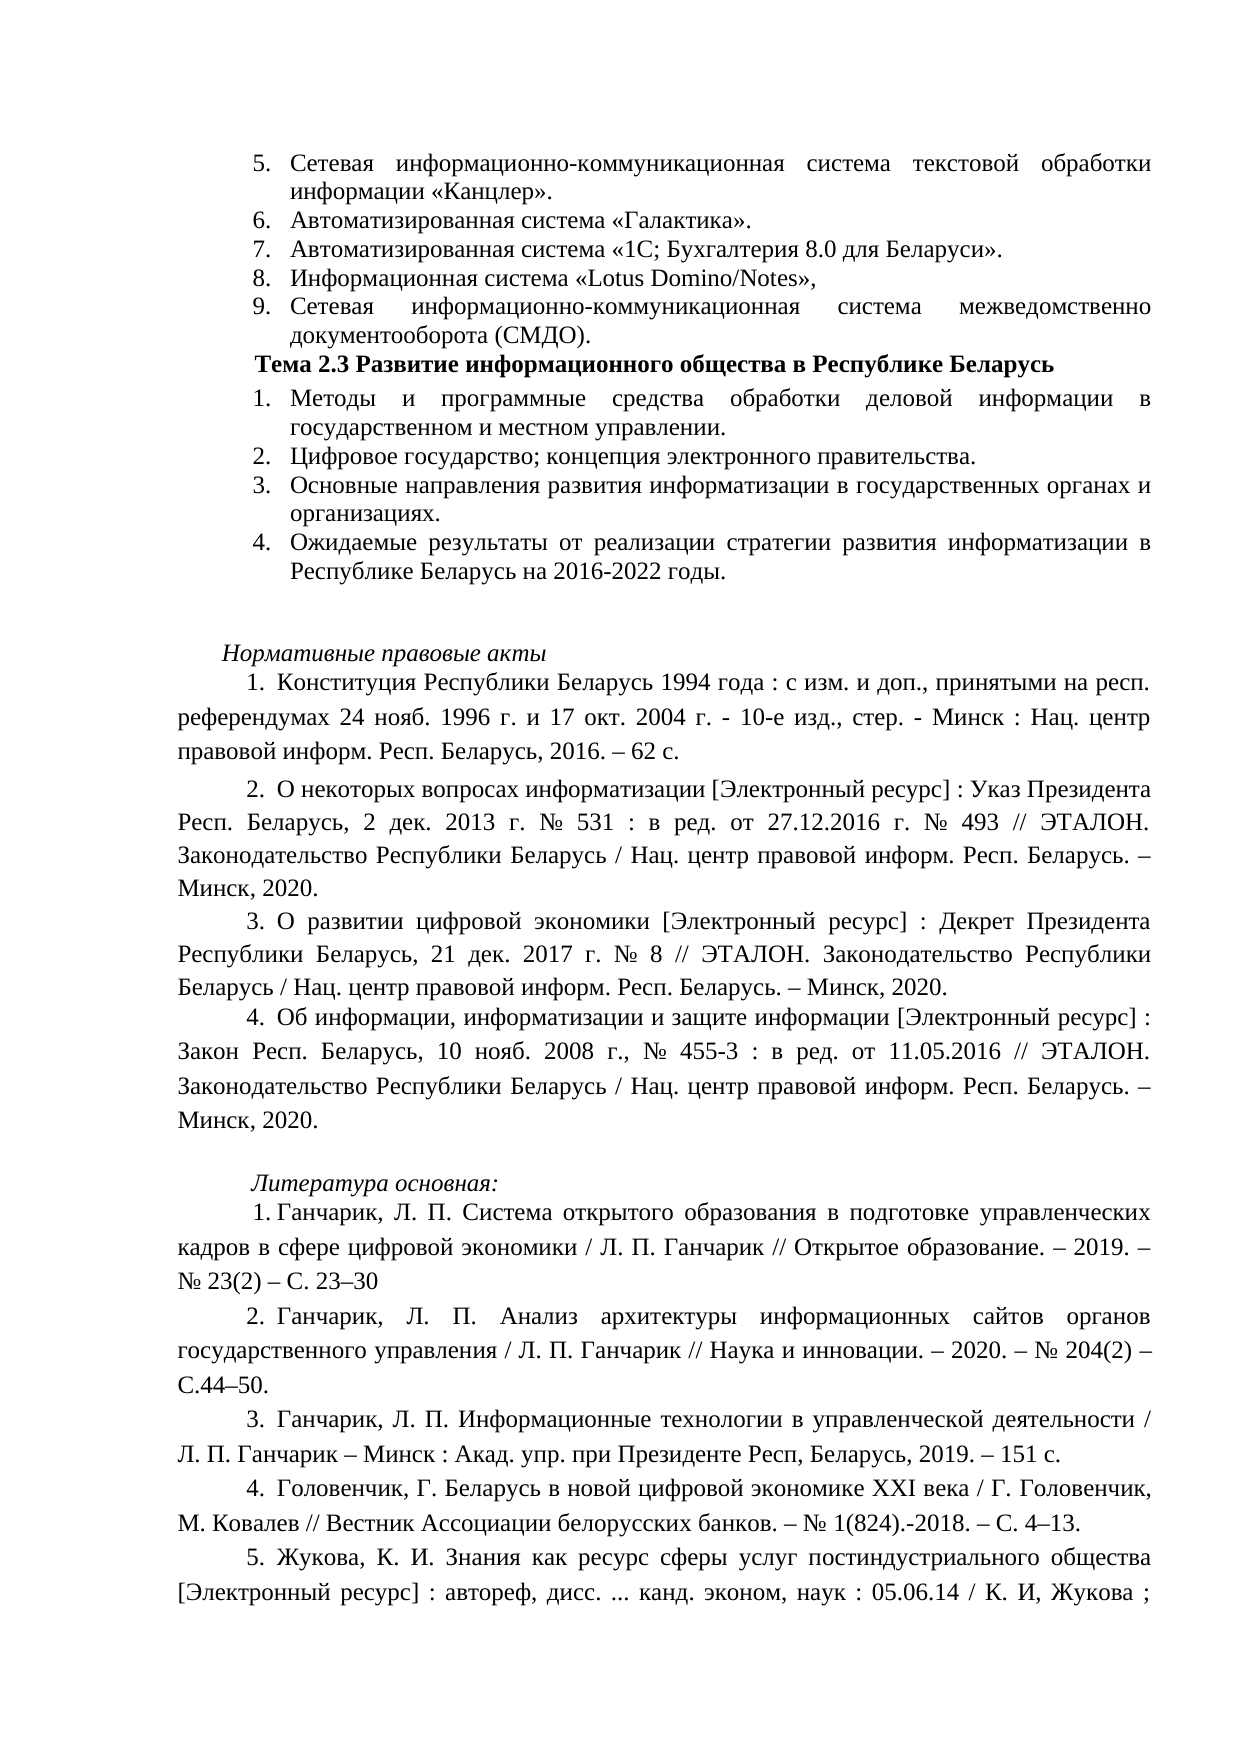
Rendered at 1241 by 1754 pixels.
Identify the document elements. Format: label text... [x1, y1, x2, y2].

list Ганчарик, Л. П. Анализ архитектуры информационных сайтов органов государственного управления / Л. П. Ганчарик // Наука и инновации. – 2020. – № 204(2) – С.44–50. [177, 1301, 1152, 1398]
list Сетевая информационно-коммуникационная система межведомственно документооборота (СМДО). [252, 291, 1152, 349]
list Ожидаемые результаты от реализации стратегии развития информатизации в Республике Беларусь на 2016-2022 годы. [252, 527, 1152, 585]
list Автоматизированная система «Галактика». [252, 205, 1152, 234]
list Цифровое государство; концепция электронного правительства. [252, 441, 1152, 470]
list О некоторых вопросах информатизации [Электронный ресурс] : Указ Президента Респ. Беларусь, 2 дек. 2013 г. № 531 : в ред. от 27.12.2016 г. № 493 // ЭТАЛОН. Законодательство Республики Беларусь / Нац. центр правовой информ. Респ. Беларусь. – Минск, 2020. [177, 771, 1152, 903]
list О развитии цифровой экономики [Электронный ресурс] : Декрет Президента Республики Беларусь, 21 дек. 2017 г. № 8 // ЭТАЛОН. Законодательство Республики Беларусь / Нац. центр правовой информ. Респ. Беларусь. – Минск, 2020. [177, 903, 1152, 1002]
list Конституция Республики Беларусь 1994 года : с изм. и доп., принятыми на респ. референдумах 24 нояб. 1996 г. и 17 окт. 2004 г. - 10-е изд., стер. - Минск : Нац. центр правовой информ. Респ. Беларусь, 2016. – 62 с. [177, 667, 1152, 765]
text Литература основная: [177, 1168, 1152, 1197]
subtitle Нормативные правовые акты [177, 638, 1152, 667]
list Автоматизированная система «1C; Бухгалтерия 8.0 для Беларуси». [252, 234, 1152, 263]
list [177, 1542, 1152, 1605]
list Об информации, информатизации и защите информации [Электронный ресурс] : Закон Респ. Беларусь, 10 нояб. 2008 г., № 455-3 : в ред. от 11.05.2016 // ЭТАЛОН. Законодательство Республики Беларусь / Нац. центр правовой информ. Респ. Беларусь. – Минск, 2020. [177, 1002, 1152, 1134]
list Информационная система «Lotus Domino/Notes», [252, 263, 1152, 291]
list Ганчарик, Л. П. Информационные технологии в управленческой деятельности / Л. П. Ганчарик – Минск : Акад. упр. при Президенте Респ, Беларусь, 2019. – 151 с. [177, 1404, 1152, 1467]
list Головенчик, Г. Беларусь в новой цифровой экономике XXI века / Г. Головенчик, М. Ковалев // Вестник Ассоциации белорусских банков. – № 1(824).-2018. – С. 4–13. [177, 1473, 1152, 1536]
list Сетевая информационно-коммуникационная система текстовой обработки информации «Канцлер». [252, 148, 1152, 205]
list Основные направления развития информатизации в государственных органах и организациях. [252, 470, 1152, 527]
text Тема 2.3 Развитие информационного общества в Республике Беларусь [177, 349, 1152, 378]
list Ганчарик, Л. П. Система открытого образования в подготовке управленческих кадров в сфере цифровой экономики / Л. П. Ганчарик // Открытое образование. – 2019. – № 23(2) – С. 23–30. [177, 1197, 1152, 1295]
list Методы и программные средства обработки деловой информации в государственном и местном управлении. [252, 383, 1152, 441]
